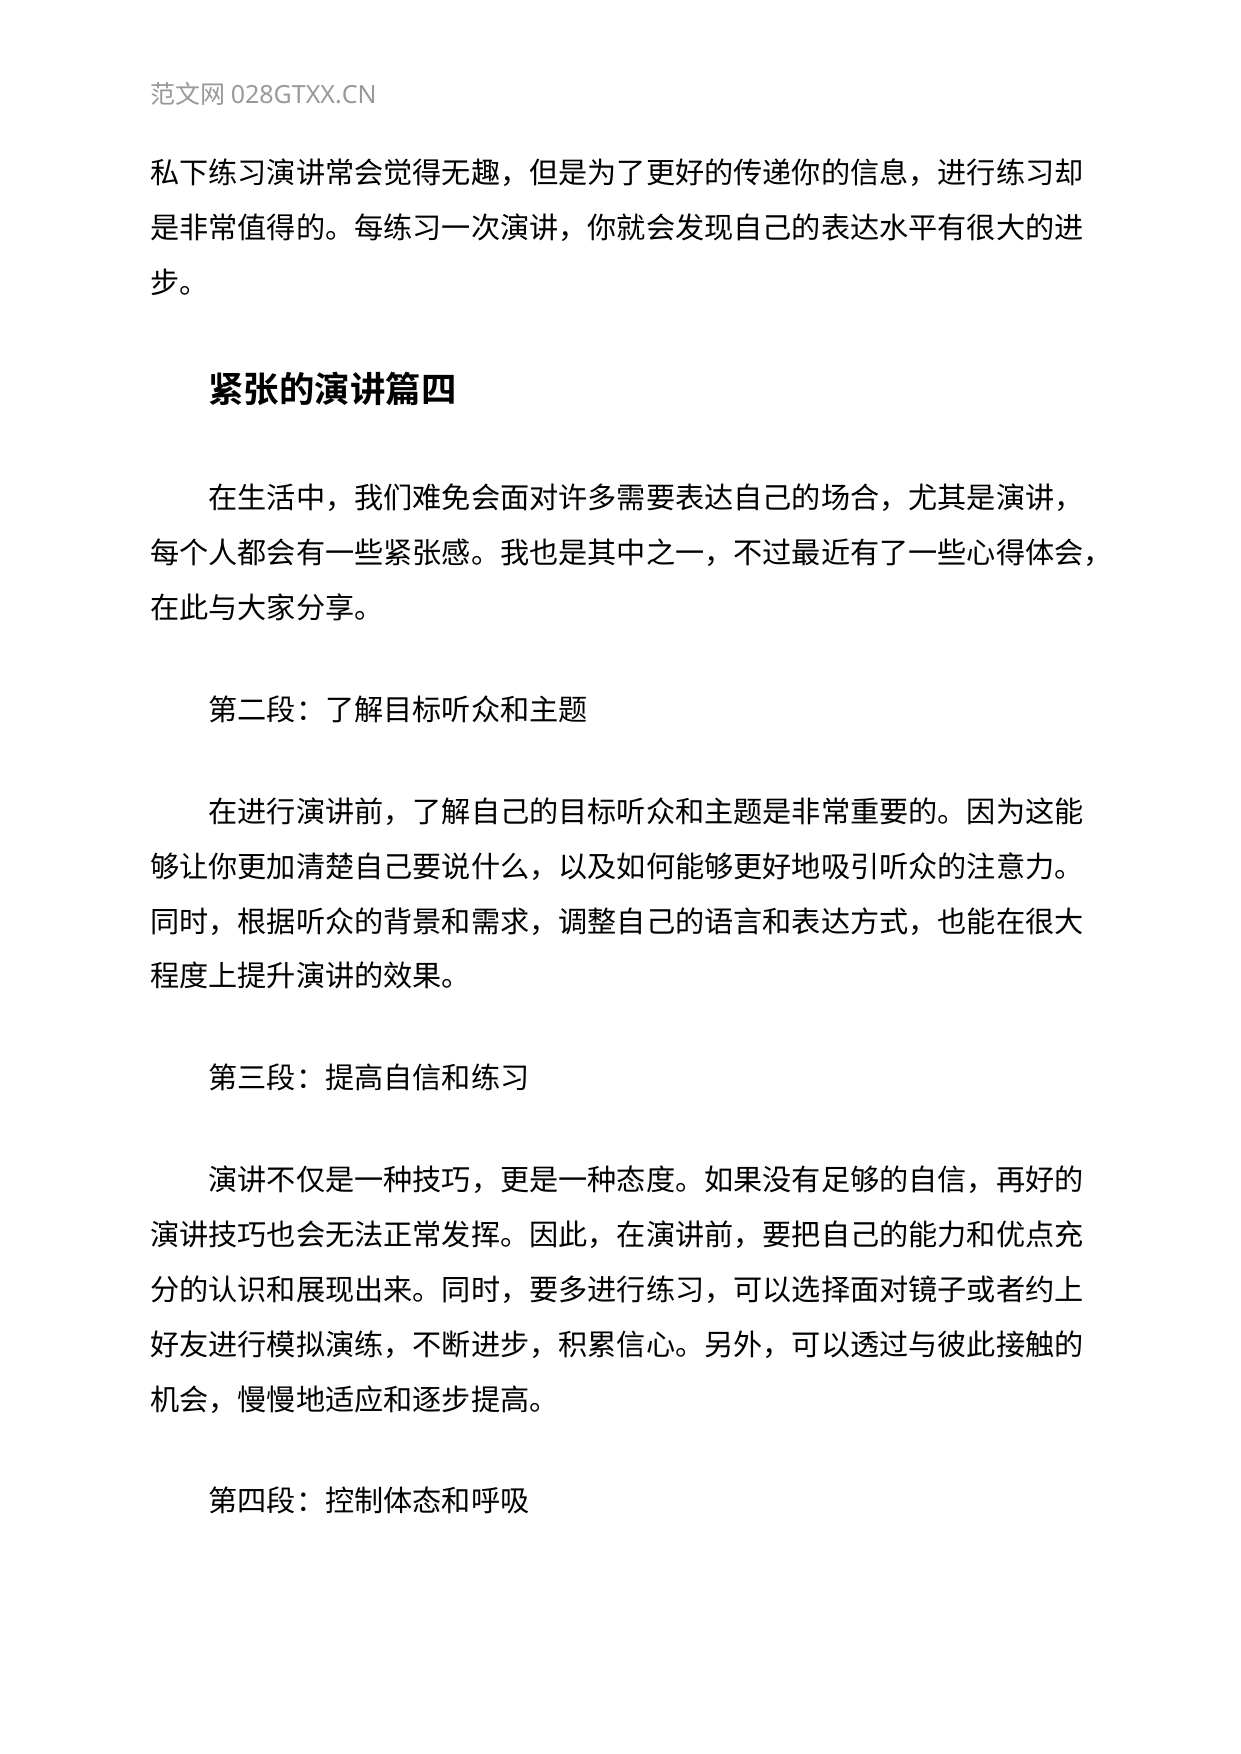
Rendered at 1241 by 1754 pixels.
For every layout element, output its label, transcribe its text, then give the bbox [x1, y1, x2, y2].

text 在进行演讲前，了解自己的目标听众和主题是非常重要的。因为这能够让你更加清楚自己要说什么，以及如何能够更好地吸引听众的注意力。同时，根据听众的背景和需求，调整自己的语言和表达方式，也能在很大程度上提升演讲的效果。 [150, 788, 1090, 995]
text 第二段：了解目标听众和主题 [150, 687, 1090, 729]
text 第三段：提高自信和练习 [150, 1055, 1090, 1097]
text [150, 150, 1090, 302]
text 第四段：控制体态和呼吸 [150, 1478, 1090, 1520]
text 在生活中，我们难免会面对许多需要表达自己的场合，尤其是演讲，每个人都会有一些紧张感。我也是其中之一，不过最近有了一些心得体会，在此与大家分享。 [150, 475, 1090, 627]
text 紧张的演讲篇四 [150, 362, 1090, 413]
text 演讲不仅是一种技巧，更是一种态度。如果没有足够的自信，再好的演讲技巧也会无法正常发挥。因此，在演讲前，要把自己的能力和优点充分的认识和展现出来。同时，要多进行练习，可以选择面对镜子或者约上好友进行模拟演练，不断进步，积累信心。另外，可以透过与彼此接触的机会，慢慢地适应和逐步提高。 [150, 1157, 1090, 1418]
